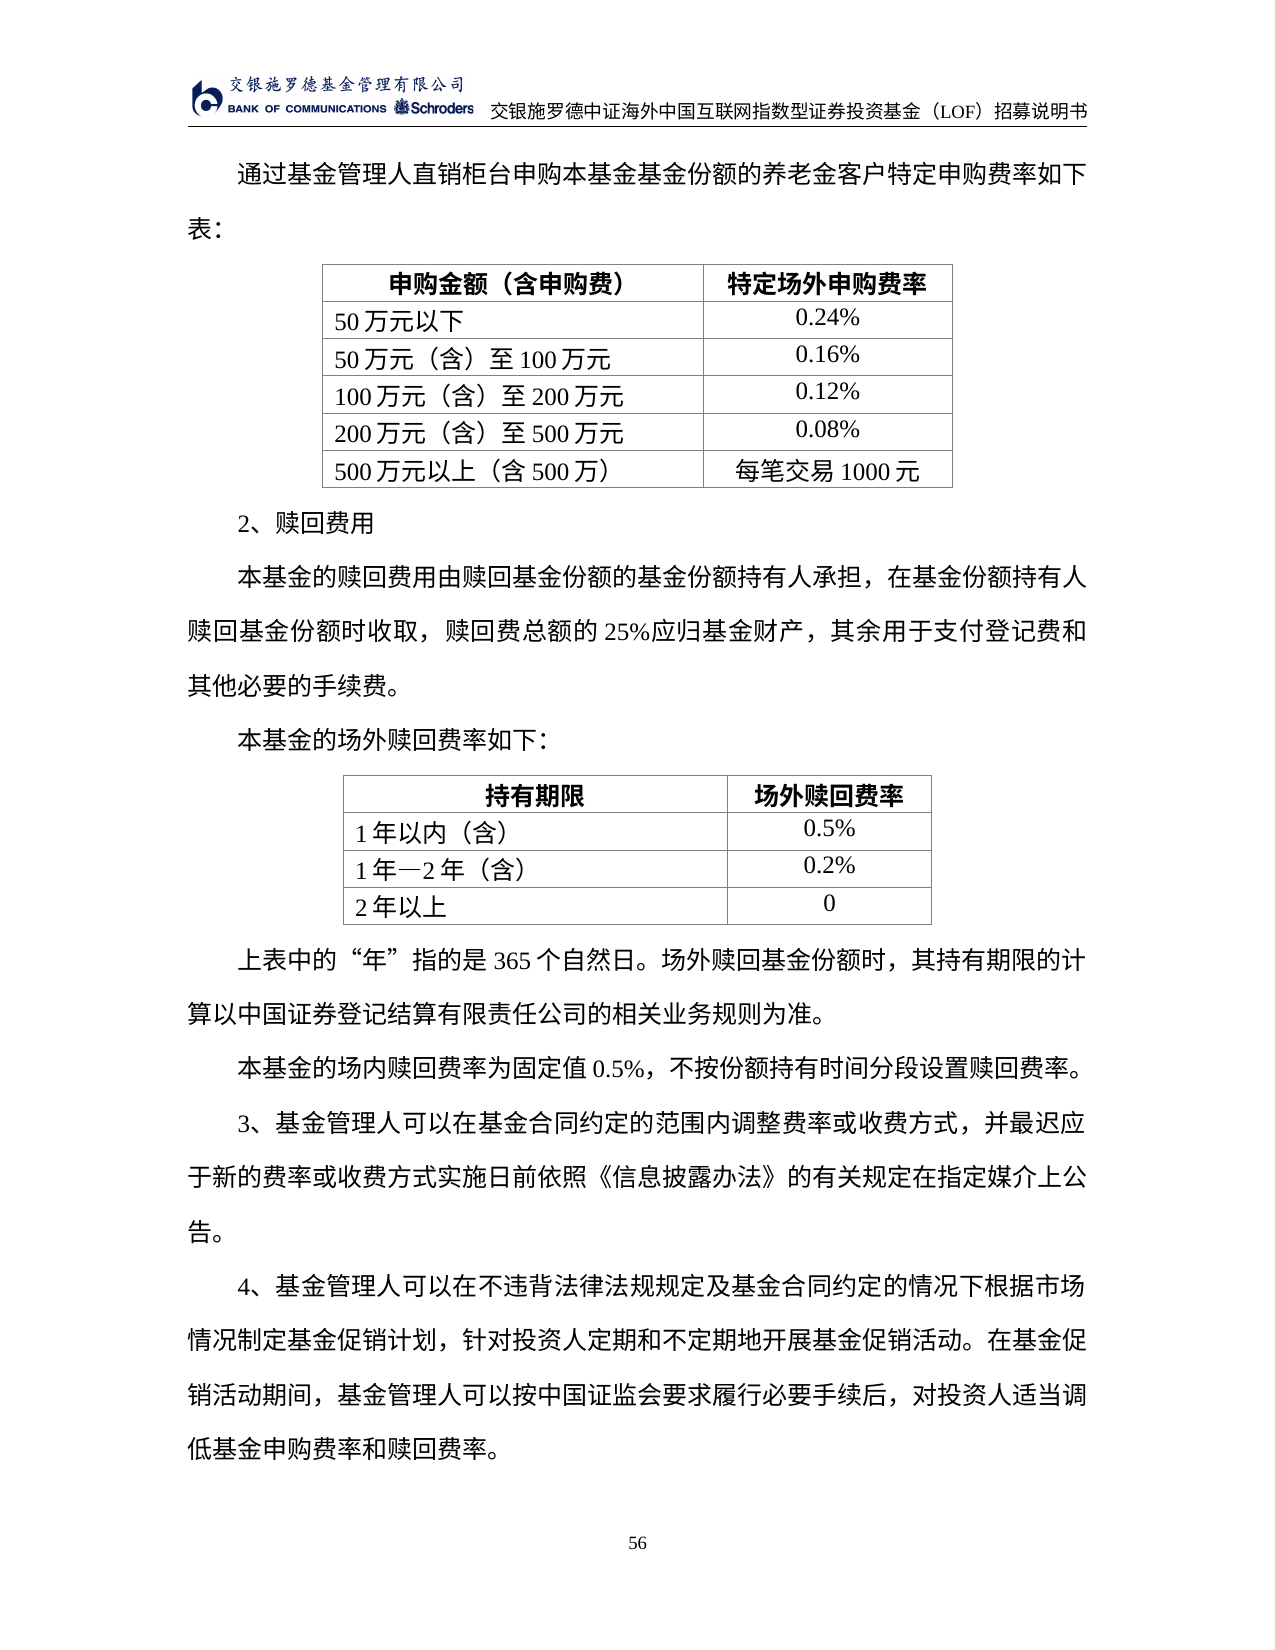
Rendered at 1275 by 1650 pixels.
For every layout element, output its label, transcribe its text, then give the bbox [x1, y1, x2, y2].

table_header 申购金额（含申购费） [323, 265, 703, 301]
table_cell 50万元（含）至100万元 [323, 339, 703, 375]
table_cell 0 [728, 888, 931, 924]
text 本基金的场内赎回费率为固定值0.5%，不按份额持有时间分段设置赎回费率。 [187, 1049, 1087, 1085]
table_header 场外赎回费率 [728, 776, 931, 812]
text 3、基金管理人可以在基金合同约定的范围内调整费率或收费方式，并最迟应于新的费率或收费方式实施日前依照《信息披露办法》的有关规定在指定媒介上公告。 [187, 1103, 1087, 1248]
table_cell 每笔交易1000元 [704, 451, 952, 487]
text 本基金的赎回费用由赎回基金份额的基金份额持有人承担，在基金份额持有人赎回基金份额时收取，赎回费总额的25%应归基金财产，其余用于支付登记费和其他必要的手续费。 [187, 557, 1087, 702]
table_cell 1年以内（含） [344, 813, 727, 849]
text 本基金的场外赎回费率如下： [187, 721, 1087, 757]
table_cell 500万元以上（含500万） [323, 451, 703, 487]
text 通过基金管理人直销柜台申购本基金基金份额的养老金客户特定申购费率如下表： [187, 155, 1087, 245]
table_cell 0.12% [704, 376, 952, 413]
table_cell 0.2% [728, 851, 931, 887]
table_header 持有期限 [344, 776, 727, 812]
table_cell 100万元（含）至200万元 [323, 376, 703, 413]
table_cell 0.5% [728, 813, 931, 849]
table_cell 50万元以下 [323, 302, 703, 338]
table_cell 200万元（含）至500万元 [323, 414, 703, 450]
table_cell 0.08% [704, 414, 952, 450]
picture [192, 76, 474, 116]
text 上表中的“年”指的是365个自然日。场外赎回基金份额时，其持有期限的计算以中国证券登记结算有限责任公司的相关业务规则为准。 [187, 940, 1087, 1031]
table_cell 0.24% [704, 302, 952, 338]
table_header 特定场外申购费率 [704, 265, 952, 301]
text 2、赎回费用 [187, 503, 1087, 539]
table_cell 0.16% [704, 339, 952, 375]
text 4、基金管理人可以在不违背法律法规规定及基金合同约定的情况下根据市场情况制定基金促销计划，针对投资人定期和不定期地开展基金促销活动。在基金促销活动期间，基金管理人可以按中国证监会要求履行必要手续后，对投资人适当调低基金申购费率和赎回费率。 [187, 1266, 1087, 1466]
table_cell 1年—2年（含） [344, 851, 727, 887]
table_cell 2年以上 [344, 888, 727, 924]
